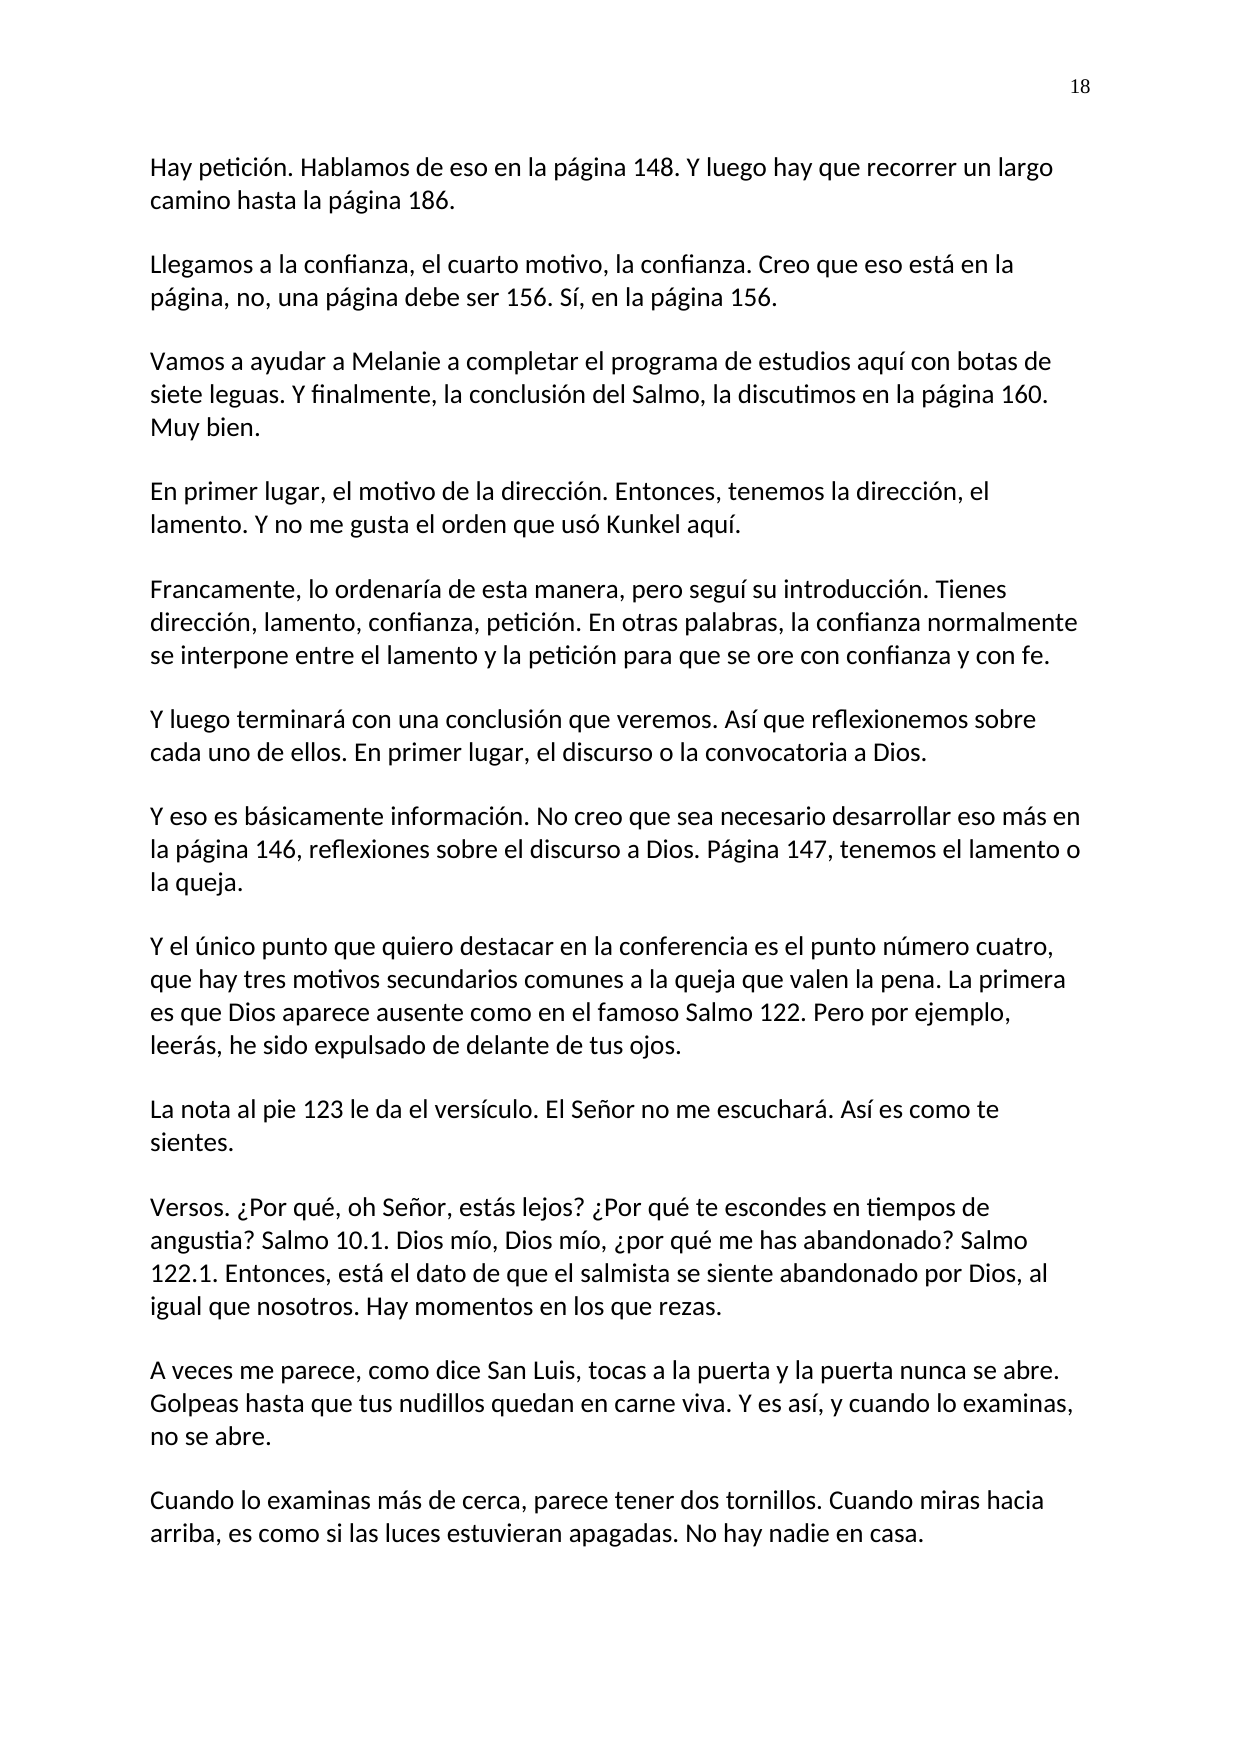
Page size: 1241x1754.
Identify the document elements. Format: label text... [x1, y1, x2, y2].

text Cuando lo examinas más de cerca, parece tener dos tornillos. Cuando miras hacia arriba, es como si las luces estuvieran apagadas. No hay nadie en casa. [150, 1483, 1090, 1549]
text Francamente, lo ordenaría de esta manera, pero seguí su introducción. Tienes dirección, lamento, confianza, petición. En otras palabras, la confianza normalmente se interpone entre el lamento y la petición para que se ore con confianza y con fe. [150, 572, 1090, 671]
text Hay petición. Hablamos de eso en la página 148. Y luego hay que recorrer un largo camino hasta la página 186. [150, 150, 1090, 216]
text La nota al pie 123 le da el versículo. El Señor no me escuchará. Así es como te sientes. [150, 1093, 1090, 1159]
text Vamos a ayudar a Melanie a completar el programa de estudios aquí con botas de siete leguas. Y finalmente, la conclusión del Salmo, la discutimos en la página 160. Muy bien. [150, 344, 1090, 443]
text Y el único punto que quiero destacar en la conferencia es el punto número cuatro, que hay tres motivos secundarios comunes a la queja que valen la pena. La primera es que Dios aparece ausente como en el famoso Salmo 122. Pero por ejemplo, leerás, he sido expulsado de delante de tus ojos. [150, 929, 1090, 1061]
text Y luego terminará con una conclusión que veremos. Así que reflexionemos sobre cada uno de ellos. En primer lugar, el discurso o la convocatoria a Dios. [150, 702, 1090, 768]
text Versos. ¿Por qué, oh Señor, estás lejos? ¿Por qué te escondes en tiempos de angustia? Salmo 10.1. Dios mío, Dios mío, ¿por qué me has abandonado? Salmo 122.1. Entonces, está el dato de que el salmista se siente abandonado por Dios, al igual que nosotros. Hay momentos en los que rezas. [150, 1190, 1090, 1322]
text En primer lugar, el motivo de la dirección. Entonces, tenemos la dirección, el lamento. Y no me gusta el orden que usó Kunkel aquí. [150, 474, 1090, 541]
text Y eso es básicamente información. No creo que sea necesario desarrollar eso más en la página 146, reflexiones sobre el discurso a Dios. Página 147, tenemos el lamento o la queja. [150, 799, 1090, 898]
text Llegamos a la confianza, el cuarto motivo, la confianza. Creo que eso está en la página, no, una página debe ser 156. Sí, en la página 156. [150, 247, 1090, 313]
text A veces me parece, como dice San Luis, tocas a la puerta y la puerta nunca se abre. Golpeas hasta que tus nudillos quedan en carne viva. Y es así, y cuando lo examinas, no se abre. [150, 1353, 1090, 1452]
